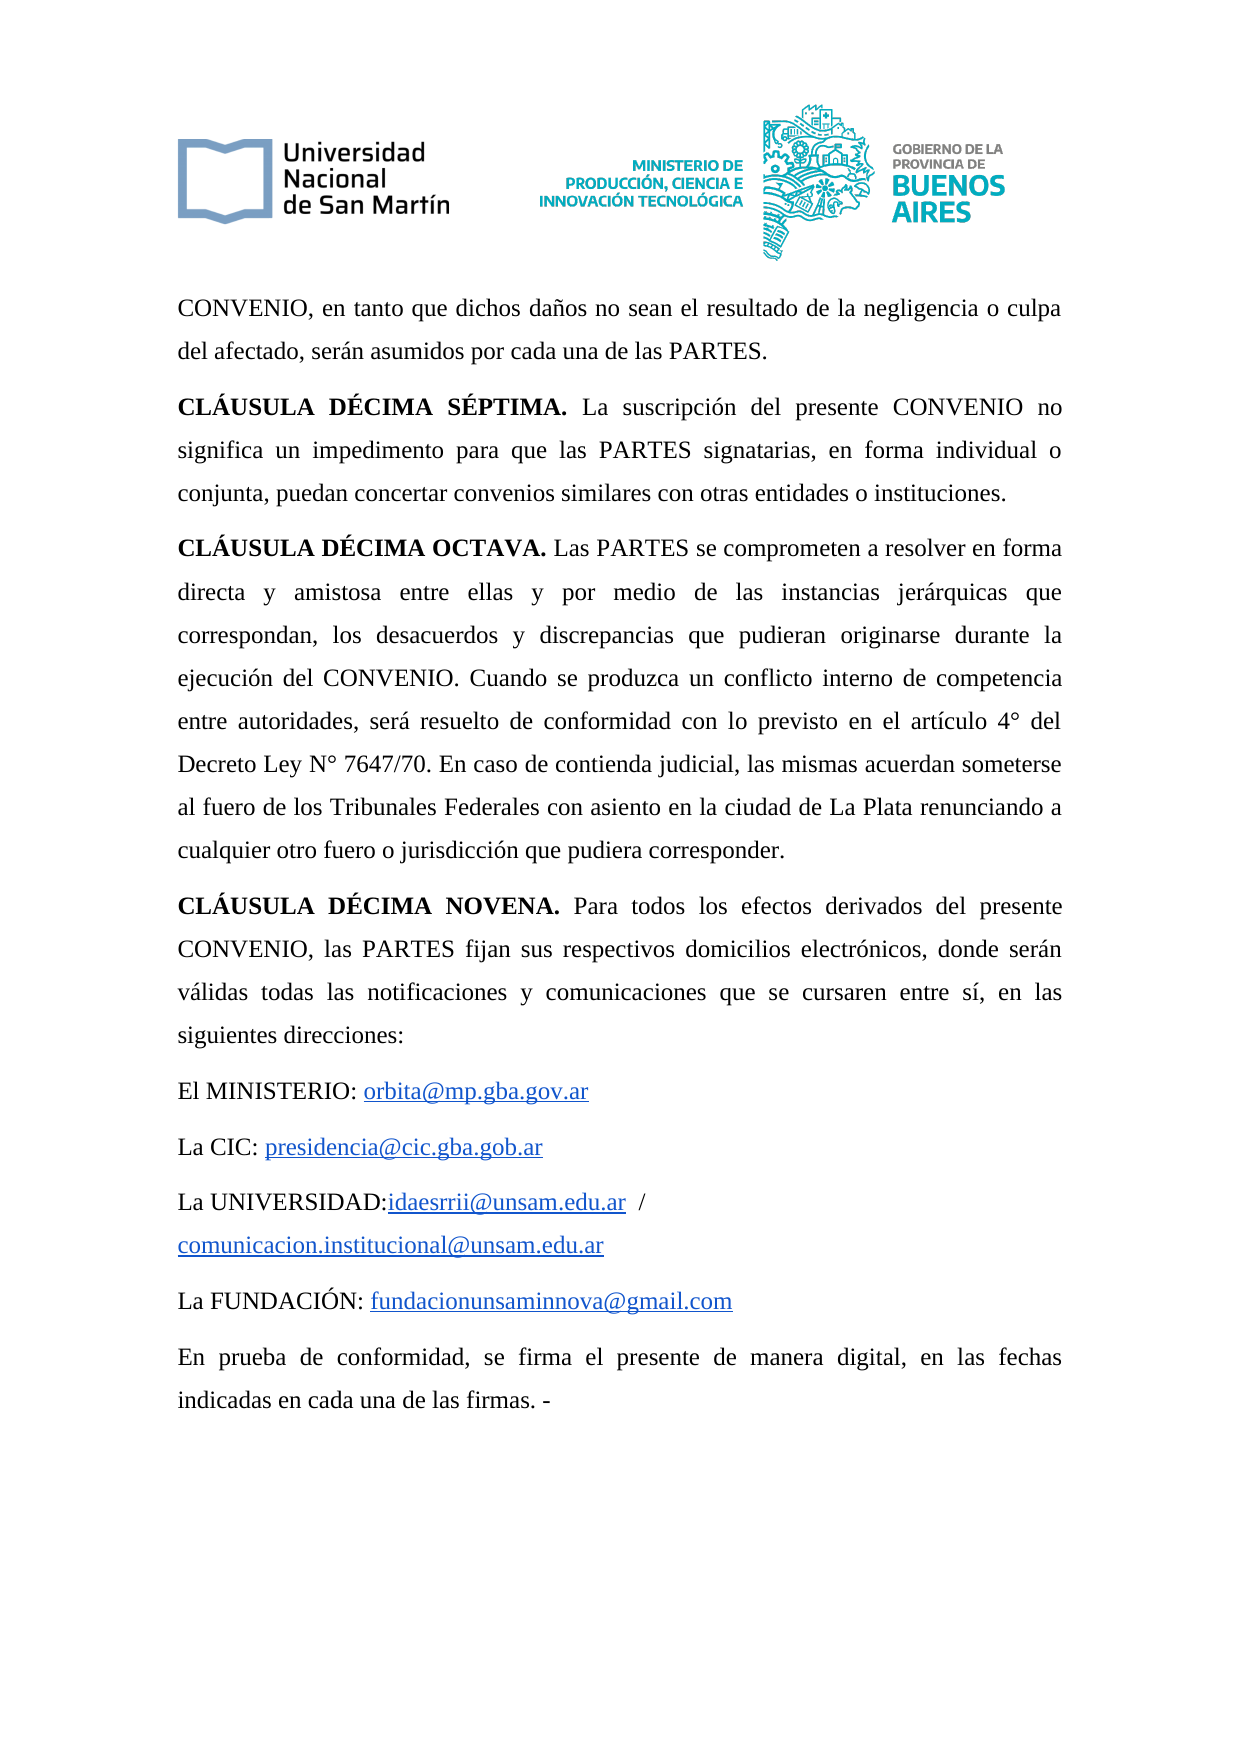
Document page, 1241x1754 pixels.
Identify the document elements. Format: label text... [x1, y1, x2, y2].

text CLÁUSULA DÉCIMA OCTAVA. Las PARTES se comprometen a resolver en forma directa y amistosa entre ellas y por medio de las instancias jerárquicas que correspondan, los desacuerdos y discrepancias que pudieran originarse durante la ejecución del CONVENIO. Cuando se produzca un conflicto interno de competencia entre autoridades, será resuelto de conformidad con lo previsto en el artículo 4° del Decreto Ley N° 7647/70. En caso de contienda judicial, las mismas acuerdan someterse al fuero de los Tribunales Federales con asiento en la ciudad de La Plata renunciando a cualquier otro fuero o jurisdicción que pudiera corresponder. [177, 533, 1063, 864]
text En prueba de conformidad, se firma el presente de manera digital, en las fechas indicadas en cada una de las firmas. - [177, 1342, 1063, 1413]
text El MINISTERIO: orbita@mp.gba.gov.ar [177, 1076, 1063, 1105]
picture [177, 139, 450, 225]
picture [522, 75, 1081, 289]
text La FUNDACIÓN: fundacionunsaminnova@gmail.com [177, 1286, 1063, 1315]
text CLÁUSULA DÉCIMA NOVENA. Para todos los efectos derivados del presente CONVENIO, las PARTES fijan sus respectivos domicilios electrónicos, donde serán válidas todas las notificaciones y comunicaciones que se cursaren entre sí, en las siguientes direcciones: [177, 891, 1063, 1049]
text La UNIVERSIDAD:idaesrrii@unsam.edu.ar / comunicacion.institucional@unsam.edu.ar [177, 1187, 1063, 1259]
text CLÁUSULA DÉCIMA SÉPTIMA. La suscripción del presente CONVENIO no significa un impedimento para que las PARTES signatarias, en forma individual o conjunta, puedan concertar convenios similares con otras entidades o instituciones. [177, 392, 1063, 507]
text La CIC: presidencia@cic.gba.gob.ar [177, 1132, 1063, 1160]
